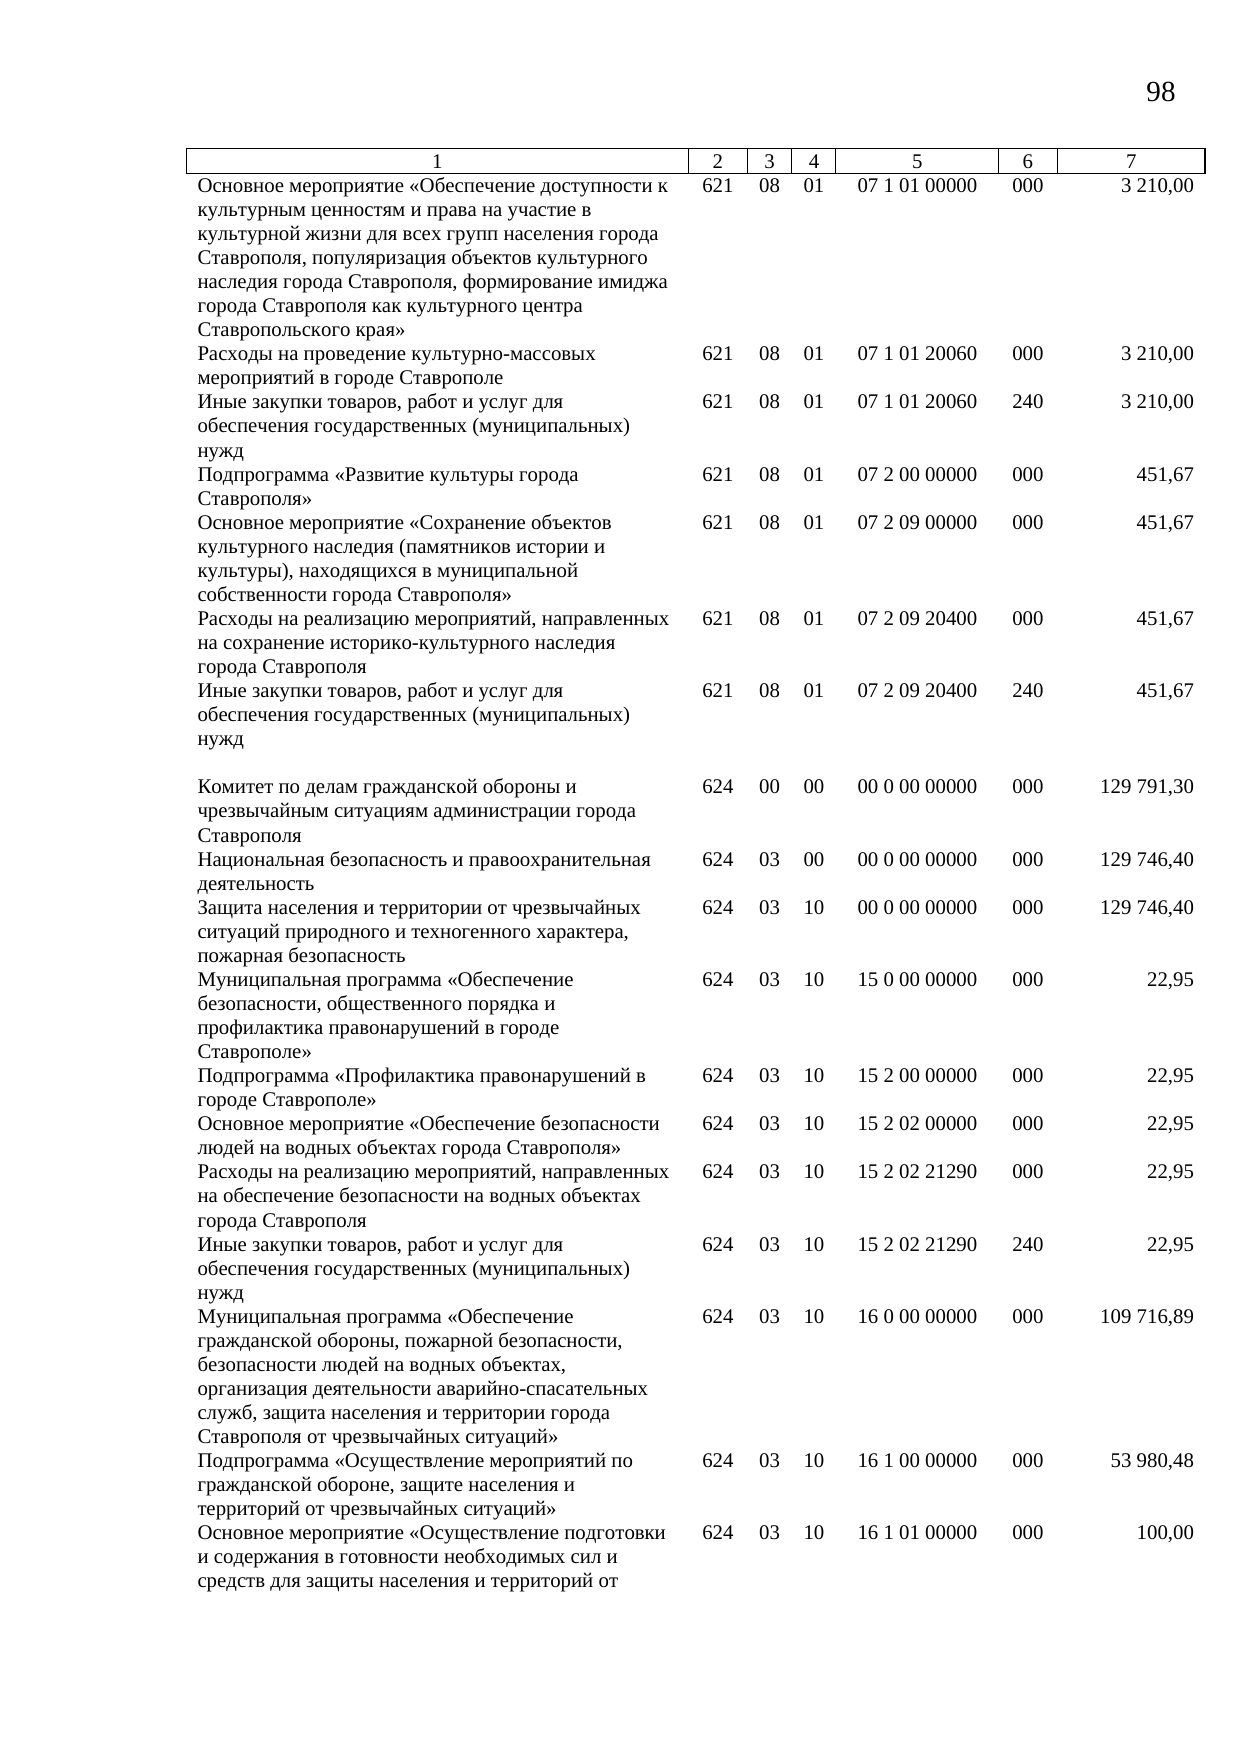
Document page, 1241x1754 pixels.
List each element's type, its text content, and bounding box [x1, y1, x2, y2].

table_header 3 [748, 149, 791, 173]
table_header 2 [689, 149, 747, 173]
table_header 1 [187, 149, 688, 173]
table_header 5 [836, 149, 998, 173]
table_header 6 [999, 149, 1057, 173]
table_header 7 [1058, 149, 1204, 173]
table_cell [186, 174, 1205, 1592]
table_header 4 [792, 149, 835, 173]
